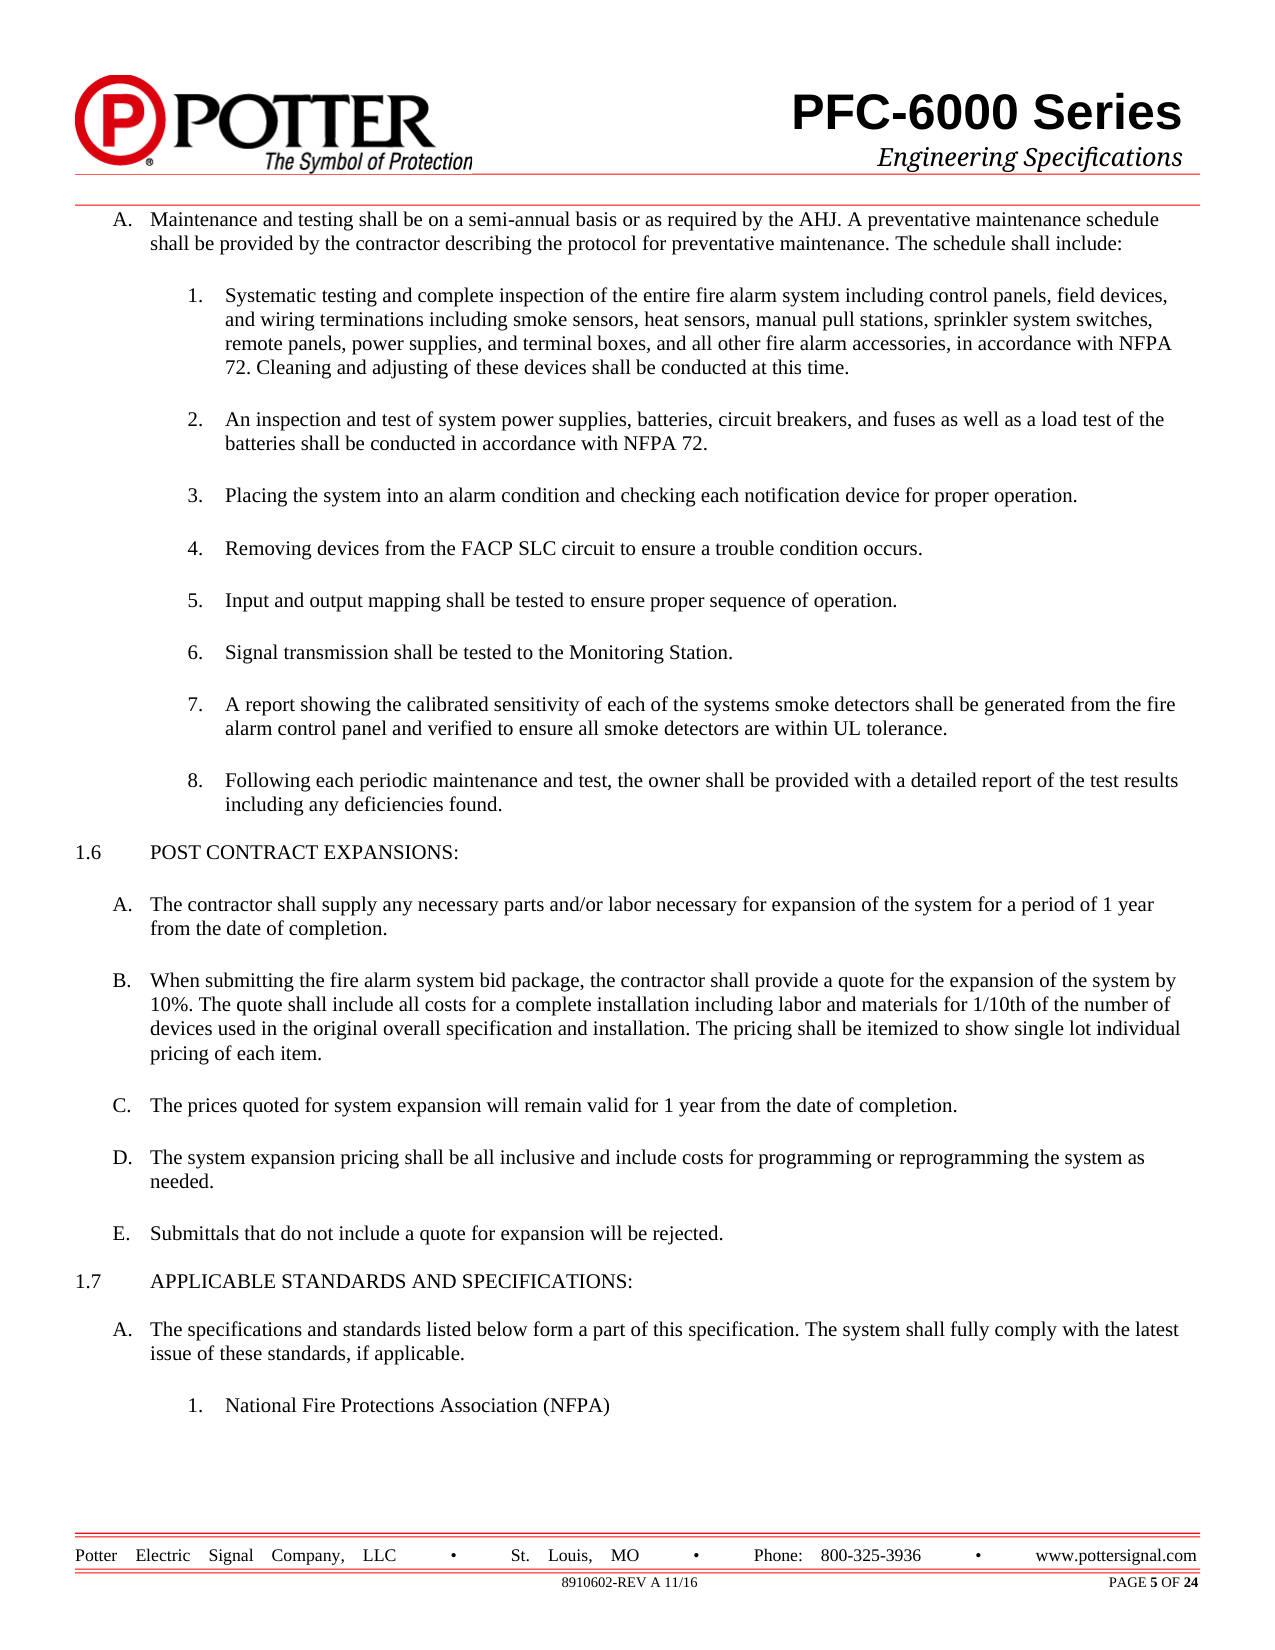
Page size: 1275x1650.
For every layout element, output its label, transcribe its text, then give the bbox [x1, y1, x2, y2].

list Removing devices from the FACP SLC circuit to ensure a trouble condition occurs. [187, 535, 1200, 587]
list Following each periodic maintenance and test, the owner shall be provided with a detailed report of the test results including any deficiencies found. [187, 768, 1200, 816]
list 1.6 POST CONTRACT EXPANSIONS: [75, 840, 1200, 892]
list The contractor shall supply any necessary parts and/or labor necessary for expansion of the system for a period of 1 year from the date of completion. [112, 892, 1200, 968]
list 1.7 APPLICABLE STANDARDS AND SPECIFICATIONS: [75, 1269, 1200, 1293]
picture [75, 75, 473, 174]
list Signal transmission shall be tested to the Monitoring Station. [187, 639, 1200, 692]
list Submittals that do not include a quote for expansion will be rejected. [112, 1221, 1200, 1245]
list The system expansion pricing shall be all inclusive and include costs for programming or reprogramming the system as needed. [112, 1144, 1200, 1221]
list A report showing the calibrated sensitivity of each of the systems smoke detectors shall be generated from the fire alarm control panel and verified to ensure all smoke detectors are within UL tolerance. [187, 692, 1200, 768]
list Placing the system into an alarm condition and checking each notification device for proper operation. [187, 483, 1200, 535]
list Input and output mapping shall be tested to ensure proper sequence of operation. [187, 587, 1200, 639]
list The specifications and standards listed below form a part of this specification. The system shall fully comply with the latest issue of these standards, if applicable. [112, 1317, 1200, 1393]
list When submitting the fire alarm system bid package, the contractor shall provide a quote for the expansion of the system by 10%. The quote shall include all costs for a complete installation including labor and materials for 1/10th of the number of devices used in the original overall specification and installation. The pricing shall be itemized to show single lot individual pricing of each item. [112, 968, 1200, 1092]
list An inspection and test of system power supplies, batteries, circuit breakers, and fuses as well as a load test of the batteries shall be conducted in accordance with NFPA 72. [187, 407, 1200, 483]
list Maintenance and testing shall be on a semi-annual basis or as required by the AHJ. A preventative maintenance schedule shall be provided by the contractor describing the protocol for preventative maintenance. The schedule shall include: [112, 207, 1200, 283]
list Systematic testing and complete inspection of the entire fire alarm system including control panels, field devices, and wiring terminations including smoke sensors, heat sensors, manual pull stations, sprinkler system switches, remote panels, power supplies, and terminal boxes, and all other fire alarm accessories, in accordance with NFPA 72. Cleaning and adjusting of these devices shall be conducted at this time. [187, 283, 1200, 407]
list The prices quoted for system expansion will remain valid for 1 year from the date of completion. [112, 1092, 1200, 1144]
list National Fire Protections Association (NFPA) [187, 1393, 1200, 1445]
